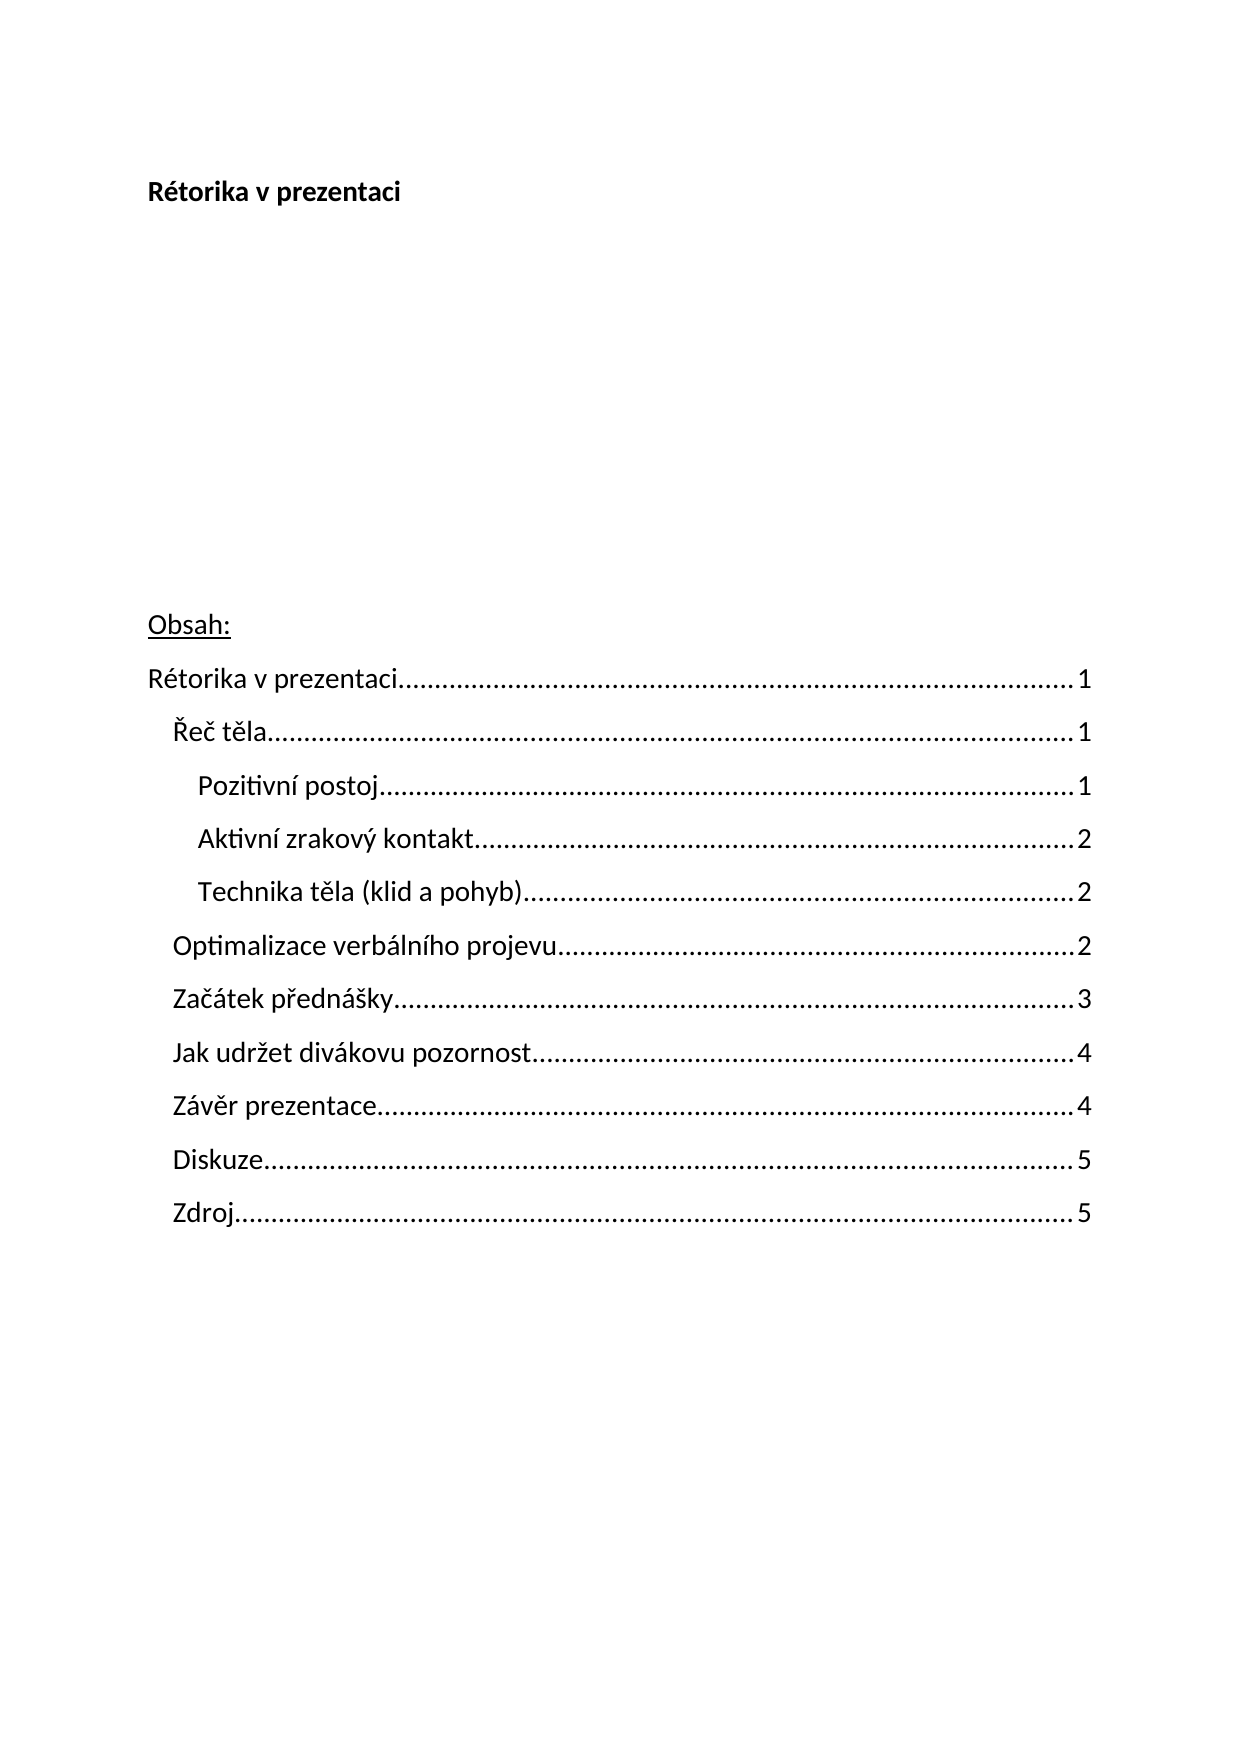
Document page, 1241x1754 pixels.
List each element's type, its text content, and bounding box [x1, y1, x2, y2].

text Rétorika v prezentaci 1 [148, 660, 1093, 695]
text Technika těla (klid a pohyb) 2 [198, 873, 1093, 909]
text Obsah: [148, 606, 1093, 642]
text Jak udržet divákovu pozornost 4 [173, 1034, 1093, 1069]
text Závěr prezentace 4 [173, 1087, 1093, 1123]
text Aktivní zrakový kontakt 2 [198, 820, 1093, 856]
text Optimalizace verbálního projevu 2 [173, 927, 1093, 963]
text Pozitivní postoj 1 [198, 767, 1093, 802]
subtitle Rétorika v prezentaci [148, 173, 1093, 208]
text Řeč těla 1 [173, 713, 1093, 749]
text Diskuze 5 [173, 1141, 1093, 1176]
text Začátek přednášky 3 [173, 980, 1093, 1016]
text Zdroj 5 [173, 1194, 1093, 1230]
